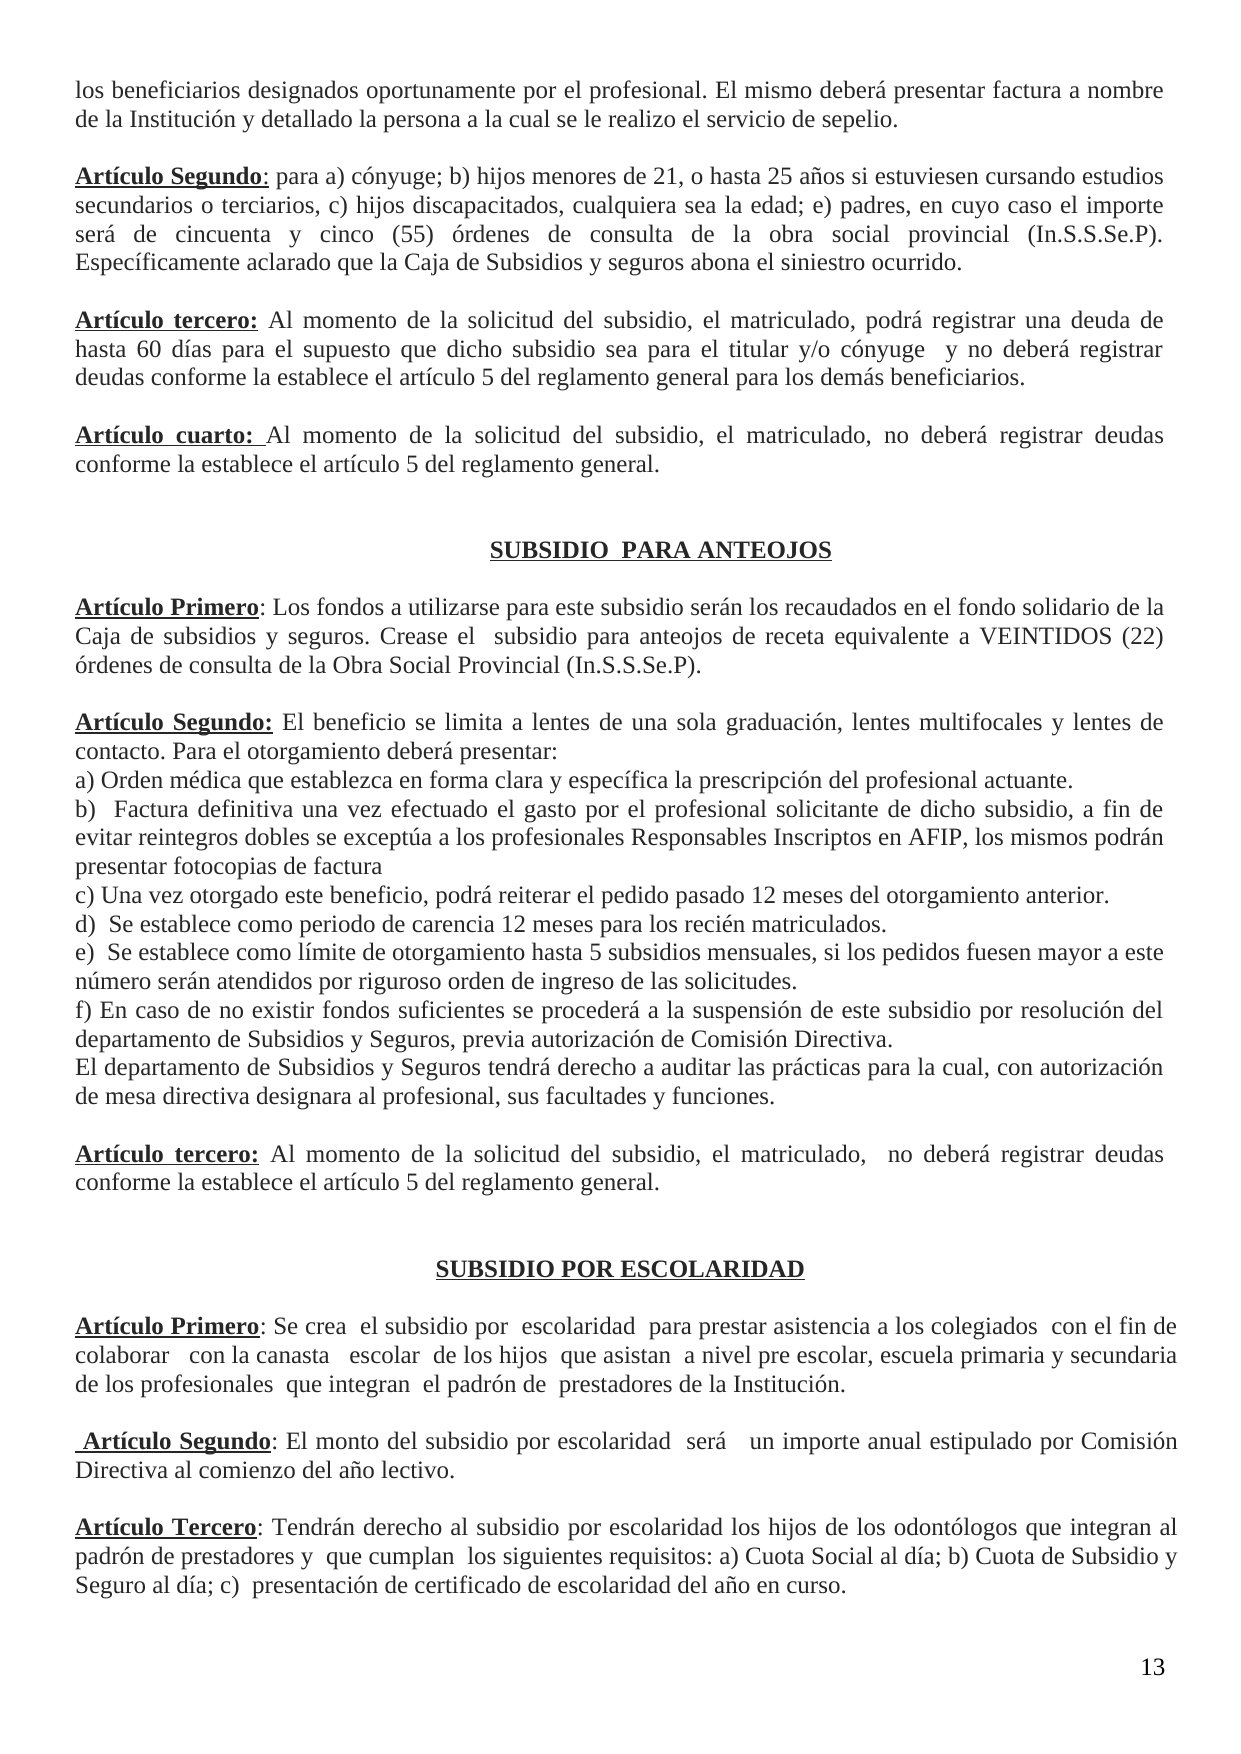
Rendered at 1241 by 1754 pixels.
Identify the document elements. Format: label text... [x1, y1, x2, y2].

text Artículo Segundo: El monto del subsidio por escolaridad será un importe anual estipulado por Comisión Directiva al comienzo del año lectivo. [75, 1426, 1179, 1484]
text El departamento de Subsidios y Seguros tendrá derecho a auditar las prácticas para la cual, con autorización de mesa directiva designara al profesional, sus facultades y funciones. [75, 1052, 1165, 1110]
text a) Orden médica que establezca en forma clara y específica la prescripción del profesional actuante. [75, 765, 1165, 794]
text Artículo Tercero: Tendrán derecho al subsidio por escolaridad los hijos de los odontólogos que integran al padrón de prestadores y que cumplan los siguientes requisitos: a) Cuota Social al día; b) Cuota de Subsidio y Seguro al día; c) presentación de certificado de escolaridad del año en curso. [75, 1512, 1179, 1599]
text e) Se establece como límite de otorgamiento hasta 5 subsidios mensuales, si los pedidos fuesen mayor a este número serán atendidos por riguroso orden de ingreso de las solicitudes. [75, 937, 1165, 995]
text Artículo Primero: Se crea el subsidio por escolaridad para prestar asistencia a los colegiados con el fin de colaborar con la canasta escolar de los hijos que asistan a nivel pre escolar, escuela primaria y secundaria de los profesionales que integran el padrón de prestadores de la Institución. [75, 1311, 1179, 1397]
text Artículo Segundo: para a) cónyuge; b) hijos menores de 21, o hasta 25 años si estuviesen cursando estudios secundarios o terciarios, c) hijos discapacitados, cualquiera sea la edad; e) padres, en cuyo caso el importe será de cincuenta y cinco (55) órdenes de consulta de la obra social provincial (In.S.S.Se.P). Específicamente aclarado que la Caja de Subsidios y seguros abona el siniestro ocurrido. [75, 161, 1165, 276]
text Artículo tercero: Al momento de la solicitud del subsidio, el matriculado, no deberá registrar deudas conforme la establece el artículo 5 del reglamento general. [75, 1139, 1165, 1196]
text c) Una vez otorgado este beneficio, podrá reiterar el pedido pasado 12 meses del otorgamiento anterior. [75, 880, 1165, 909]
text d) Se establece como periodo de carencia 12 meses para los recién matriculados. [75, 909, 1165, 937]
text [75, 75, 1165, 132]
text Artículo tercero: Al momento de la solicitud del subsidio, el matriculado, podrá registrar una deuda de hasta 60 días para el supuesto que dicho subsidio sea para el titular y/o cónyuge y no deberá registrar deudas conforme la establece el artículo 5 del reglamento general para los demás beneficiarios. [75, 305, 1165, 391]
text b) Factura definitiva una vez efectuado el gasto por el profesional solicitante de dicho subsidio, a fin de evitar reintegros dobles se exceptúa a los profesionales Responsables Inscriptos en AFIP, los mismos podrán presentar fotocopias de factura [75, 794, 1165, 880]
text Artículo cuarto: Al momento de la solicitud del subsidio, el matriculado, no deberá registrar deudas conforme la establece el artículo 5 del reglamento general. [75, 420, 1165, 477]
text SUBSIDIO POR ESCOLARIDAD [75, 1254, 1165, 1282]
text Artículo Primero: Los fondos a utilizarse para este subsidio serán los recaudados en el fondo solidario de la Caja de subsidios y seguros. Crease el subsidio para anteojos de receta equivalente a VEINTIDOS (22) órdenes de consulta de la Obra Social Provincial (In.S.S.Se.P). [75, 592, 1165, 679]
text Artículo Segundo: El beneficio se limita a lentes de una sola graduación, lentes multifocales y lentes de contacto. Para el otorgamiento deberá presentar: [75, 707, 1165, 765]
text f) En caso de no existir fondos suficientes se procederá a la suspensión de este subsidio por resolución del departamento de Subsidios y Seguros, previa autorización de Comisión Directiva. [75, 995, 1165, 1052]
text SUBSIDIO PARA ANTEOJOS [150, 535, 1165, 564]
